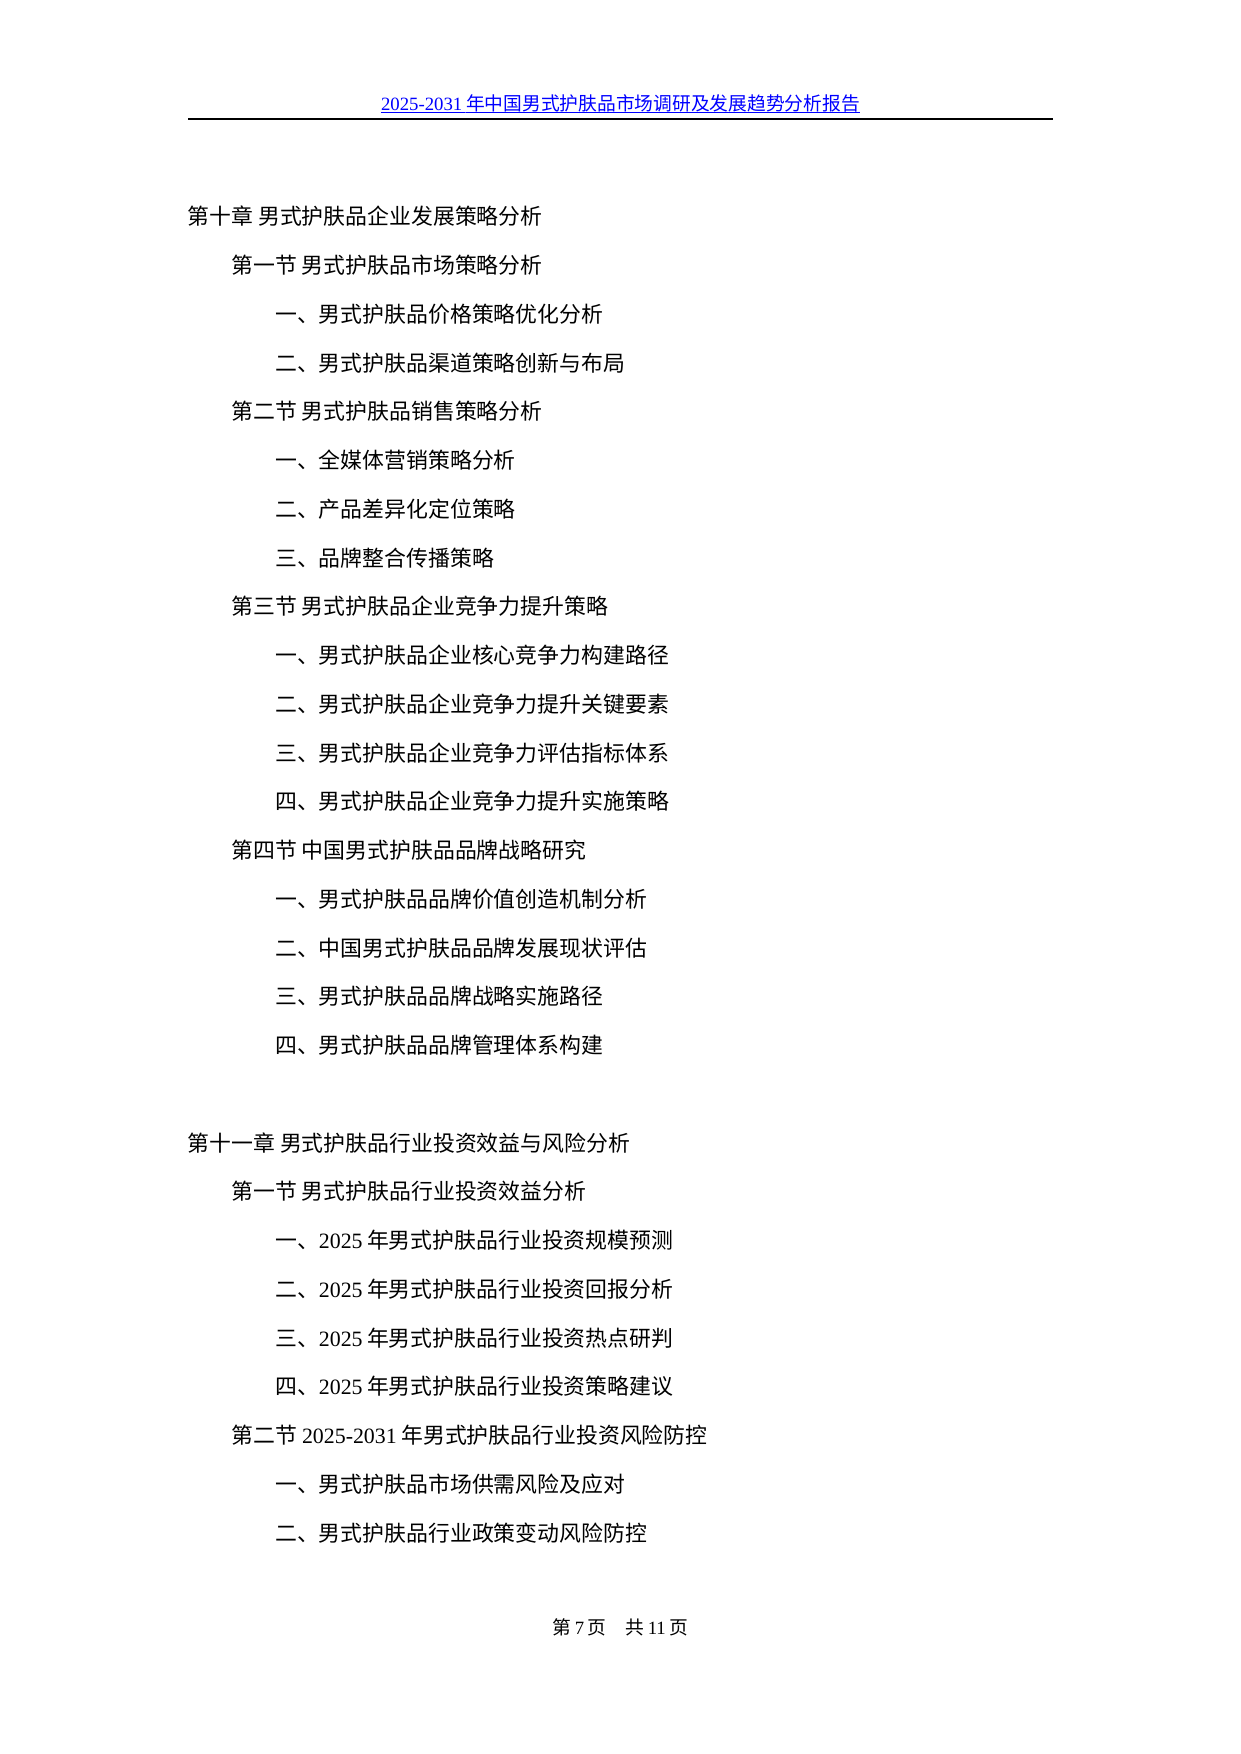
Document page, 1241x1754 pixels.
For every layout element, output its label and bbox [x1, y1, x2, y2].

text [187, 150, 1053, 1548]
